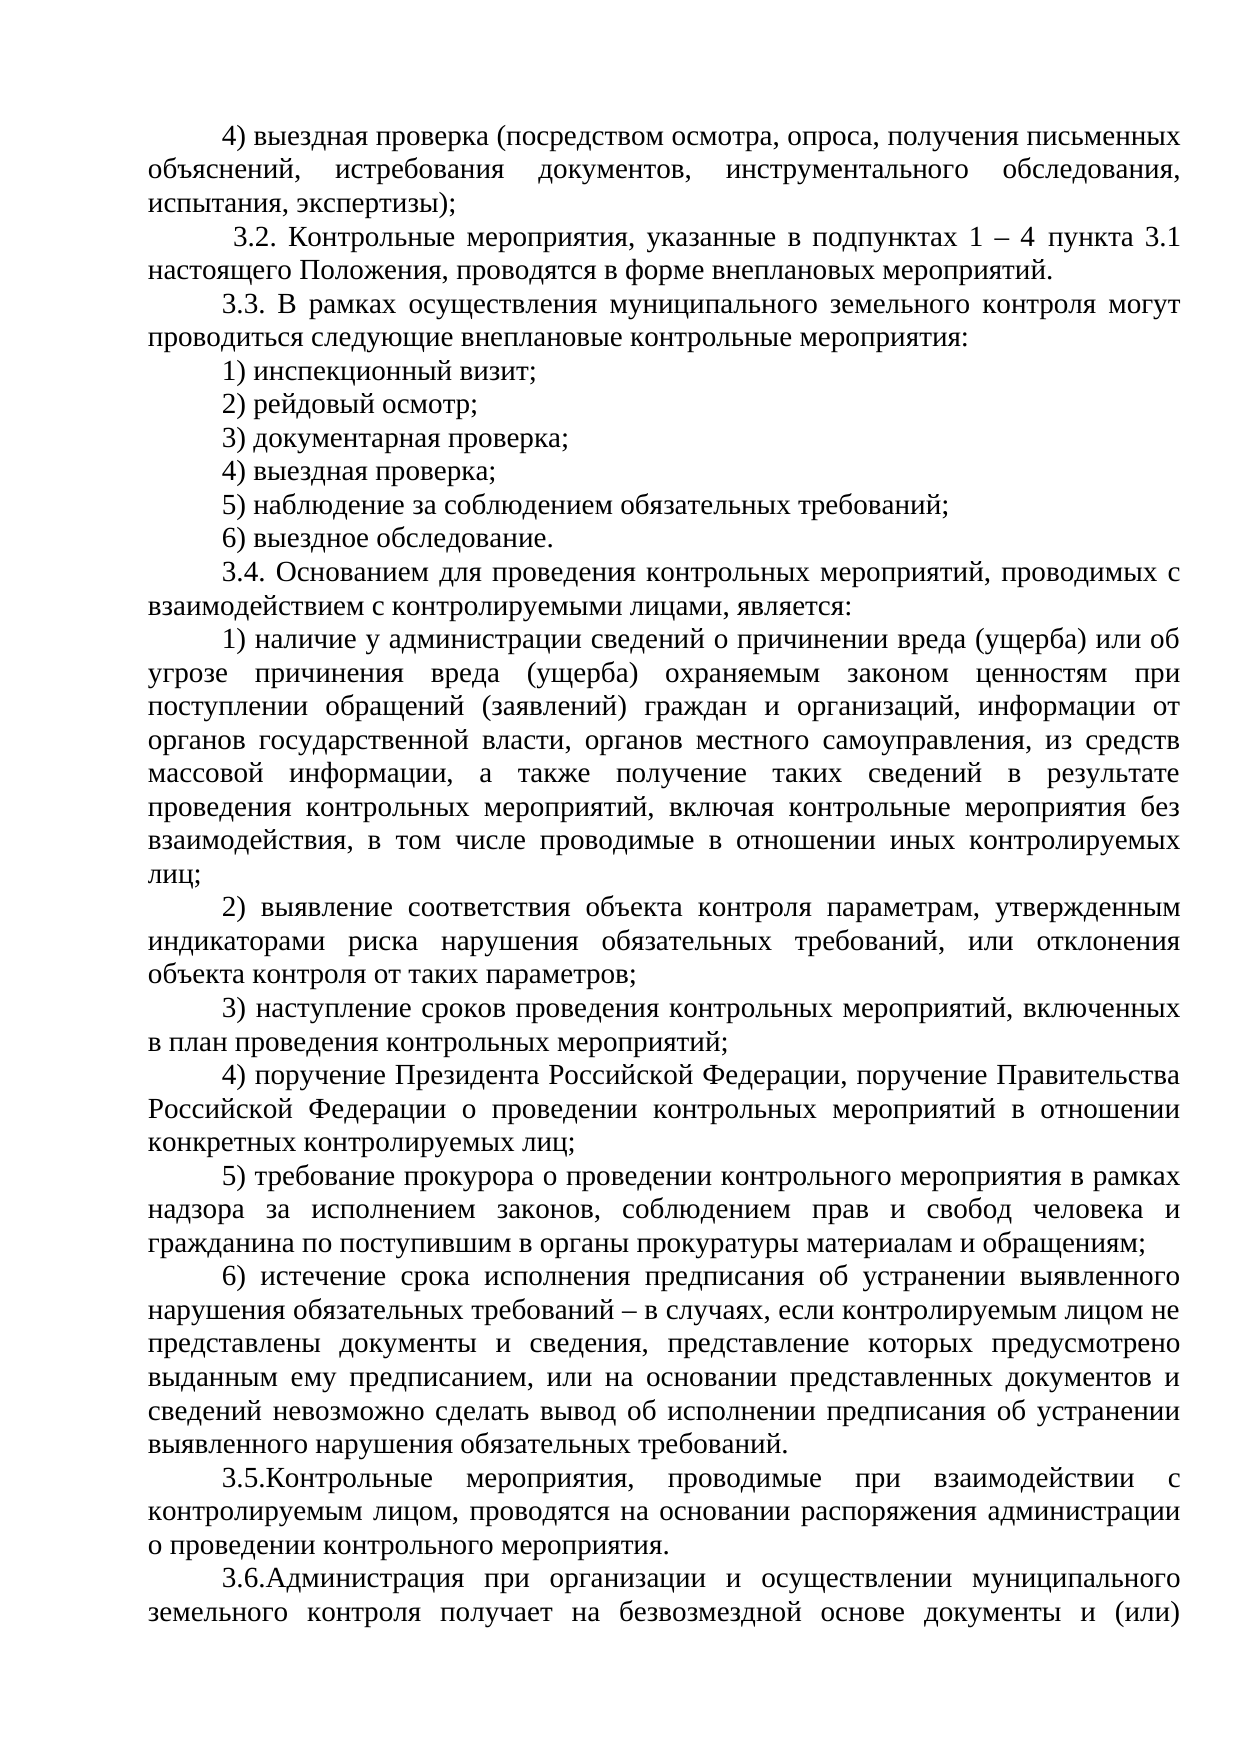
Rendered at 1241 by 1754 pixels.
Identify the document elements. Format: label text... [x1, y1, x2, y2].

text 3.2. Контрольные мероприятия, указанные в подпунктах 1 – 4 пункта 3.1 настоящего Положения, проводятся в форме внеплановых мероприятий. [148, 219, 1181, 286]
text 6) выездное обследование. [148, 521, 1181, 554]
text 5) наблюдение за соблюдением обязательных требований; [148, 487, 1181, 521]
text 3) документарная проверка; [148, 420, 1181, 453]
text 3.3. В рамках осуществления муниципального земельного контроля могут проводиться следующие внеплановые контрольные мероприятия: [148, 286, 1181, 353]
text 2) рейдовый осмотр; [148, 386, 1181, 420]
text 1) инспекционный визит; [148, 353, 1181, 386]
text 2) выявление соответствия объекта контроля параметрам, утвержденным индикаторами риска нарушения обязательных требований, или отклонения объекта контроля от таких параметров; [148, 889, 1181, 990]
text 3.4. Основанием для проведения контрольных мероприятий, проводимых с взаимодействием с контролируемыми лицами, является: [148, 554, 1181, 621]
text 6) истечение срока исполнения предписания об устранении выявленного нарушения обязательных требований – в случаях, если контролируемым лицом не представлены документы и сведения, представление которых предусмотрено выданным ему предписанием, или на основании представленных документов и сведений невозможно сделать вывод об исполнении предписания об устранении выявленного нарушения обязательных требований. [148, 1258, 1181, 1460]
text 3) наступление сроков проведения контрольных мероприятий, включенных в план проведения контрольных мероприятий; [148, 990, 1181, 1057]
text 5) требование прокурора о проведении контрольного мероприятия в рамках надзора за исполнением законов, соблюдением прав и свобод человека и гражданина по поступившим в органы прокуратуры материалам и обращениям; [148, 1158, 1181, 1258]
text 3.5.Контрольные мероприятия, проводимые при взаимодействии с контролируемым лицом, проводятся на основании распоряжения администрации о проведении контрольного мероприятия. [148, 1460, 1181, 1560]
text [148, 1560, 1181, 1627]
text 4) поручение Президента Российской Федерации, поручение Правительства Российской Федерации о проведении контрольных мероприятий в отношении конкретных контролируемых лиц; [148, 1057, 1181, 1158]
text 1) наличие у администрации сведений о причинении вреда (ущерба) или об угрозе причинения вреда (ущерба) охраняемым законом ценностям при поступлении обращений (заявлений) граждан и организаций, информации от органов государственной власти, органов местного самоуправления, из средств массовой информации, а также получение таких сведений в результате проведения контрольных мероприятий, включая контрольные мероприятия без взаимодействия, в том числе проводимые в отношении иных контролируемых лиц; [148, 621, 1181, 889]
text 4) выездная проверка (посредством осмотра, опроса, получения письменных объяснений, истребования документов, инструментального обследования, испытания, экспертизы); [148, 118, 1181, 219]
text 4) выездная проверка; [148, 453, 1181, 487]
